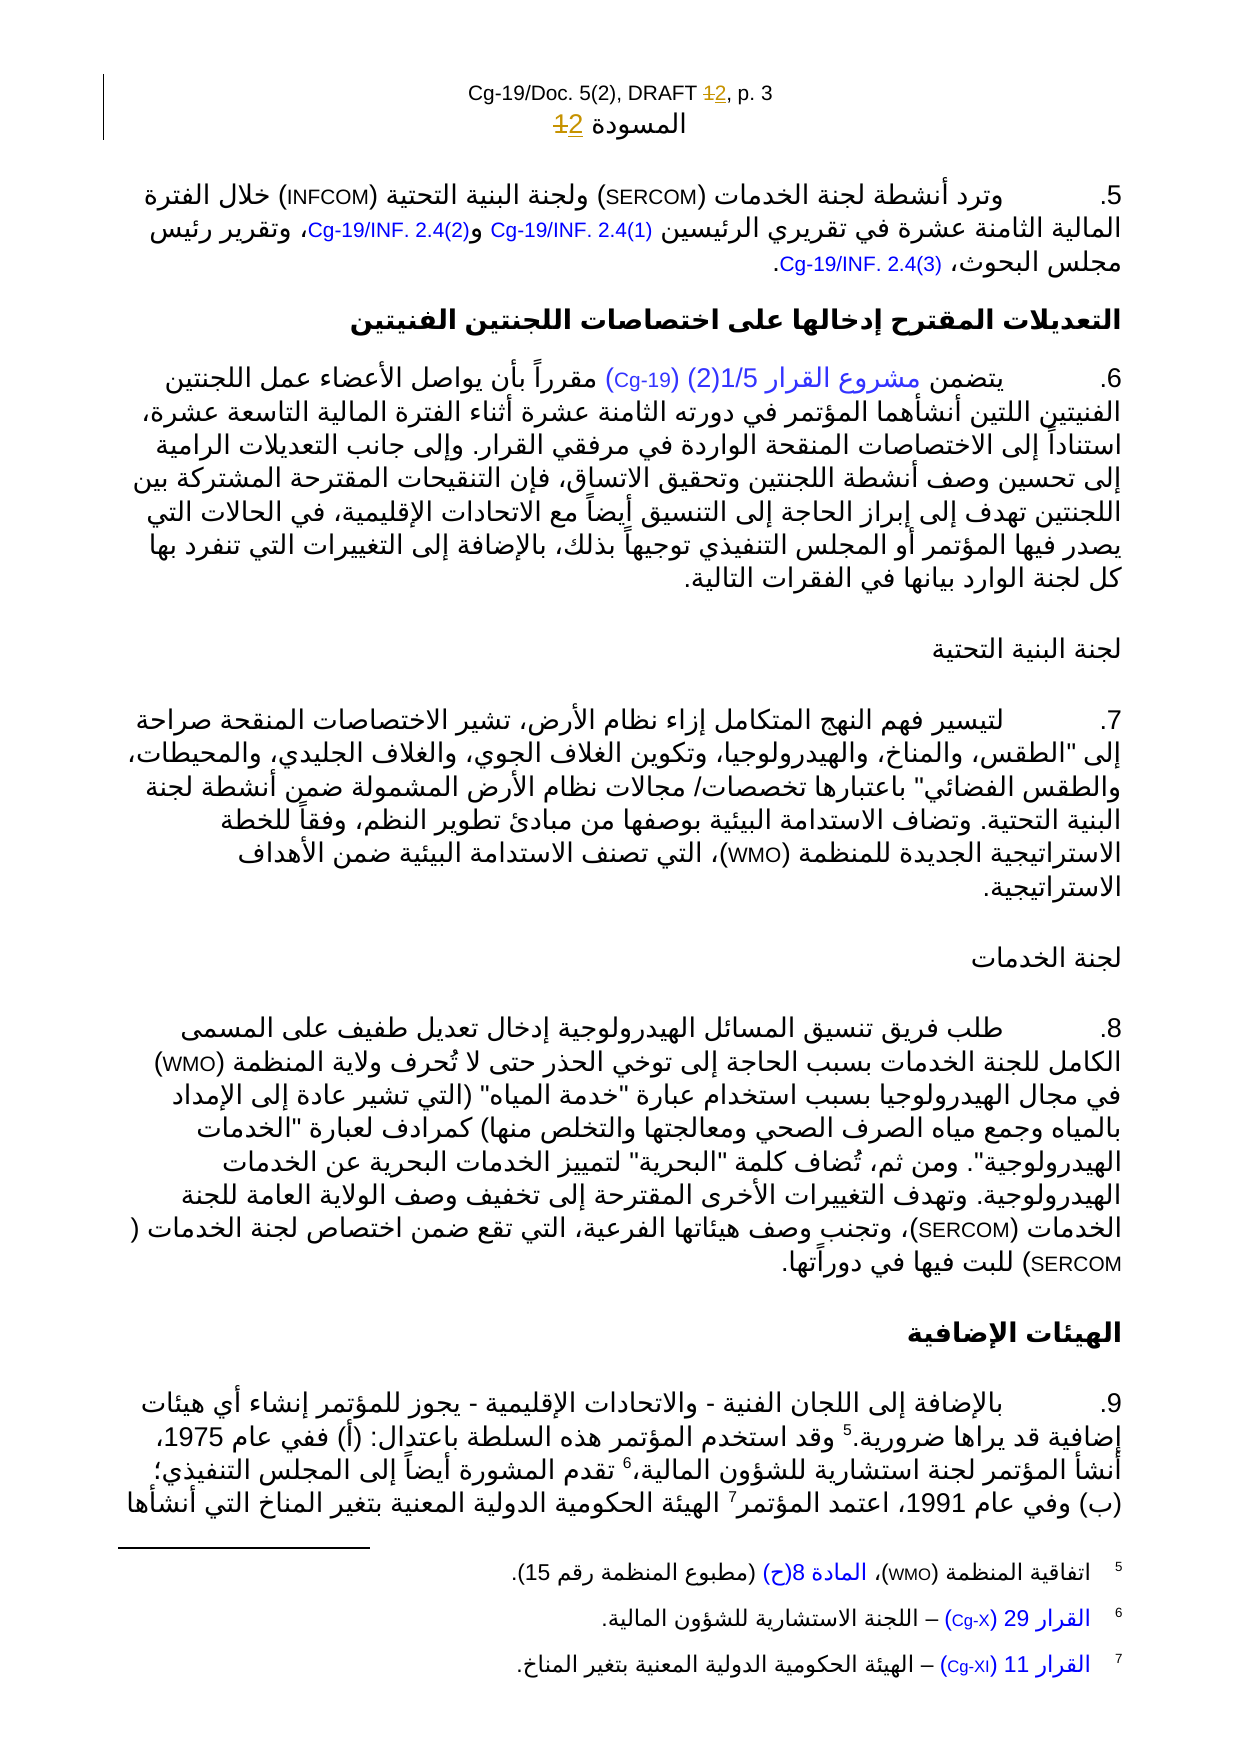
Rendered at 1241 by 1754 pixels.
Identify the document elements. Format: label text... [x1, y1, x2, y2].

text 7. لتيسير فهم النهج المتكامل إزاء نظام الأرض، تشير الاختصاصات المنقحة صراحة إلى "الطقس، والمناخ، والهيدرولوجيا، وتكوين الغلاف الجوي، والغلاف الجليدي، والمحيطات، والطقس الفضائي" باعتبارها تخصصات/ مجالات نظام الأرض المشمولة ضمن أنشطة لجنة البنية التحتية. وتضاف الاستدامة البيئية بوصفها من مبادئ تطوير النظم، وفقاً للخطة الاستراتيجية الجديدة للمنظمة (WMO)، التي تصنف الاستدامة البيئية ضمن الأهداف الاستراتيجية. [118, 703, 1122, 903]
subtitle التعديلات المقترح إدخالها على اختصاصات اللجنتين الفنيتين [118, 303, 1122, 336]
text 6. يتضمن مشروع القرار 1/5(2) (Cg-19) مقرراً بأن يواصل الأعضاء عمل اللجنتين الفنيتين اللتين أنشأهما المؤتمر في دورته الثامنة عشرة أثناء الفترة المالية التاسعة عشرة، استناداً إلى الاختصاصات المنقحة الواردة في مرفقي القرار. وإلى جانب التعديلات الرامية إلى تحسين وصف أنشطة اللجنتين وتحقيق الاتساق، فإن التنقيحات المقترحة المشتركة بين اللجنتين تهدف إلى إبراز الحاجة إلى التنسيق أيضاً مع الاتحادات الإقليمية، في الحالات التي يصدر فيها المؤتمر أو المجلس التنفيذي توجيهاً بذلك، بالإضافة إلى التغييرات التي تنفرد بها كل لجنة الوارد بيانها في الفقرات التالية. [118, 361, 1122, 594]
text 5. وترد أنشطة لجنة الخدمات (SERCOM) ولجنة البنية التحتية (INFCOM) خلال الفترة المالية الثامنة عشرة في تقريري الرئيسين Cg-19/INF. 2.4(1) وCg-19/INF. 2.4(2)، وتقرير رئيس مجلس البحوث، Cg-19/INF. 2.4(3). [118, 178, 1122, 278]
subtitle لجنة الخدمات [118, 940, 1122, 974]
subtitle لجنة البنية التحتية [118, 632, 1122, 665]
text 8. طلب فريق تنسيق المسائل الهيدرولوجية إدخال تعديل طفيف على المسمى الكامل للجنة الخدمات بسبب الحاجة إلى توخي الحذر حتى لا تُحرف ولاية المنظمة (WMO) في مجال الهيدرولوجيا بسبب استخدام عبارة "خدمة المياه" (التي تشير عادة إلى الإمداد بالمياه وجمع مياه الصرف الصحي ومعالجتها والتخلص منها) كمرادف لعبارة "الخدمات الهيدرولوجية". ومن ثم، تُضاف كلمة "البحرية" لتمييز الخدمات البحرية عن الخدمات الهيدرولوجية. وتهدف التغييرات الأخرى المقترحة إلى تخفيف وصف الولاية العامة للجنة الخدمات (SERCOM)، وتجنب وصف هيئاتها الفرعية، التي تقع ضمن اختصاص لجنة الخدمات (SERCOM) للبت فيها في دوراًتها. [118, 1011, 1122, 1278]
subtitle الهيئات الإضافية [118, 1315, 1122, 1349]
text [118, 1386, 1122, 1519]
